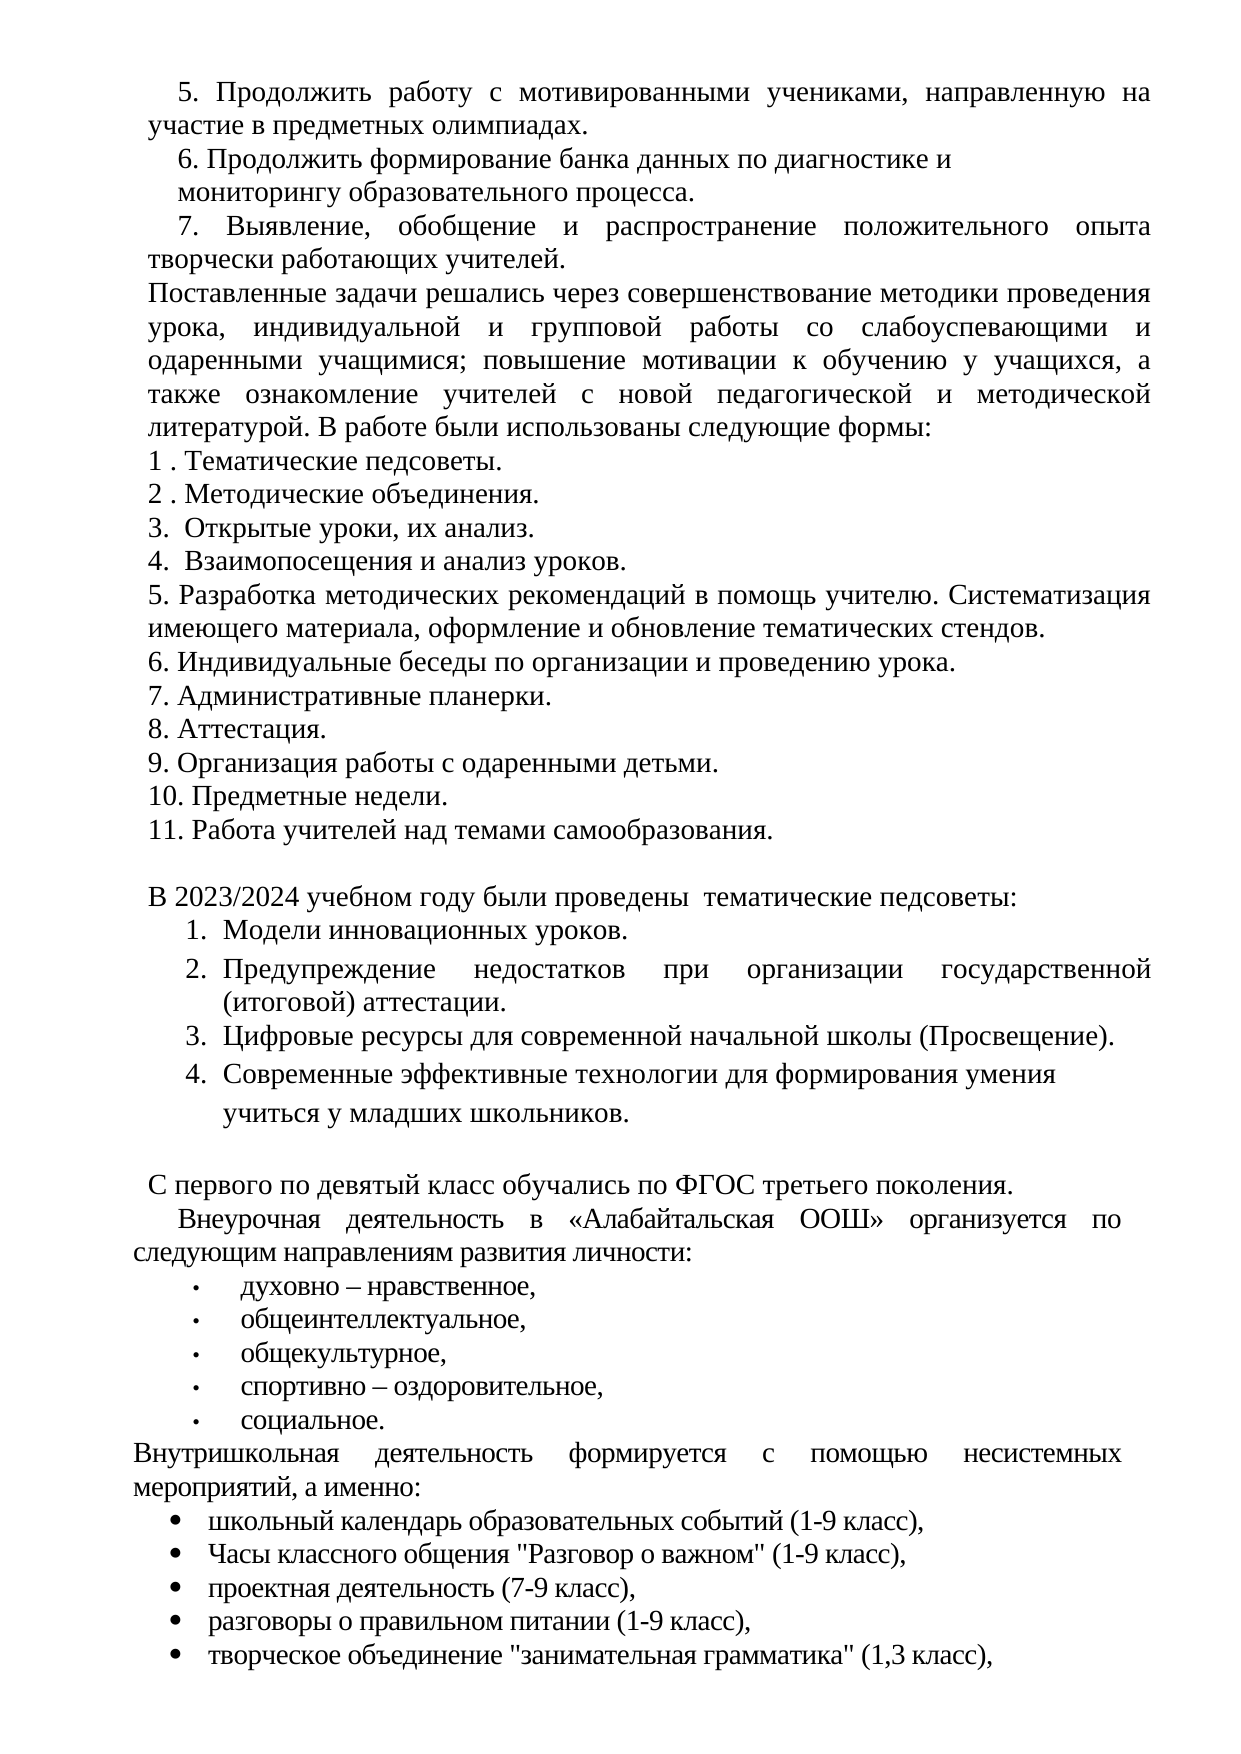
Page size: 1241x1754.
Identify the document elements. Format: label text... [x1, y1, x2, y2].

list общеинтеллектуальное, [133, 1301, 1122, 1335]
list духовно – нравственное, [133, 1268, 1122, 1301]
text Внеурочная деятельность в «Алабайтальская ООШ» организуется по следующим направлениям развития личности: [133, 1201, 1122, 1268]
text 4. Взаимопосещения и анализ уроков. [148, 543, 1152, 577]
text мониторингу образовательного процесса. [148, 174, 1152, 208]
text 2 . Методические объединения. [148, 476, 1152, 510]
list Предупреждение недостатков при организации государственной (итоговой) аттестации. [185, 951, 1152, 1018]
text С первого по девятый класс обучались по ФГОС третьего поколения. [148, 1167, 1152, 1201]
list школьный календарь образовательных событий (1-9 класс), [170, 1503, 1122, 1536]
list творческое объединение "занимательная грамматика" (1,3 класс), [170, 1637, 1122, 1671]
text 1 . Тематические педсоветы. [148, 443, 1152, 476]
text 5. Разработка методических рекомендаций в помощь учителю. Систематизация имеющего материала, оформление и обновление тематических стендов. [148, 577, 1152, 644]
list спортивно – оздоровительное, [133, 1368, 1122, 1402]
text 11. Работа учителей над темами самообразования. [148, 812, 1152, 845]
list Цифровые ресурсы для современной начальной школы (Просвещение). [185, 1018, 1152, 1052]
text 9. Организация работы с одаренными детьми. [148, 745, 1152, 778]
text 7. Административные планерки. [148, 678, 1152, 711]
list Часы классного общения "Разговор о важном" (1-9 класс), [170, 1536, 1122, 1570]
text 10. Предметные недели. [148, 778, 1152, 812]
list общекультурное, [133, 1335, 1122, 1368]
list Модели инновационных уроков. [185, 912, 1152, 946]
list Современные эффективные технологии для формирования умения учиться у младших школьников. [185, 1057, 1152, 1129]
text В 2023/2024 учебном году были проведены тематические педсоветы: [148, 879, 1152, 912]
text 7. Выявление, обобщение и распространение положительного опыта творчески работающих учителей. [148, 208, 1152, 275]
text Внутришкольная деятельность формируется с помощью несистемных мероприятий, а именно: [133, 1436, 1122, 1503]
text 5. Продолжить работу с мотивированными учениками, направленную на участие в предметных олимпиадах. [148, 74, 1152, 141]
text 8. Аттестация. [148, 711, 1152, 745]
text 6. Продолжить формирование банка данных по диагностике и [148, 141, 1152, 174]
list социальное. [133, 1402, 1122, 1436]
text 6. Индивидуальные беседы по организации и проведению урока. [148, 644, 1152, 678]
list проектная деятельность (7-9 класс), [170, 1570, 1122, 1603]
text 3. Открытые уроки, их анализ. [148, 510, 1152, 543]
list разговоры о правильном питании (1-9 класс), [170, 1603, 1122, 1637]
text Поставленные задачи решались через совершенствование методики проведения урока, индивидуальной и групповой работы со слабоуспевающими и одаренными учащимися; повышение мотивации к обучению у учащихся, а также ознакомление учителей с новой педагогической и методической литературой. В работе были использованы следующие формы: [148, 275, 1152, 443]
